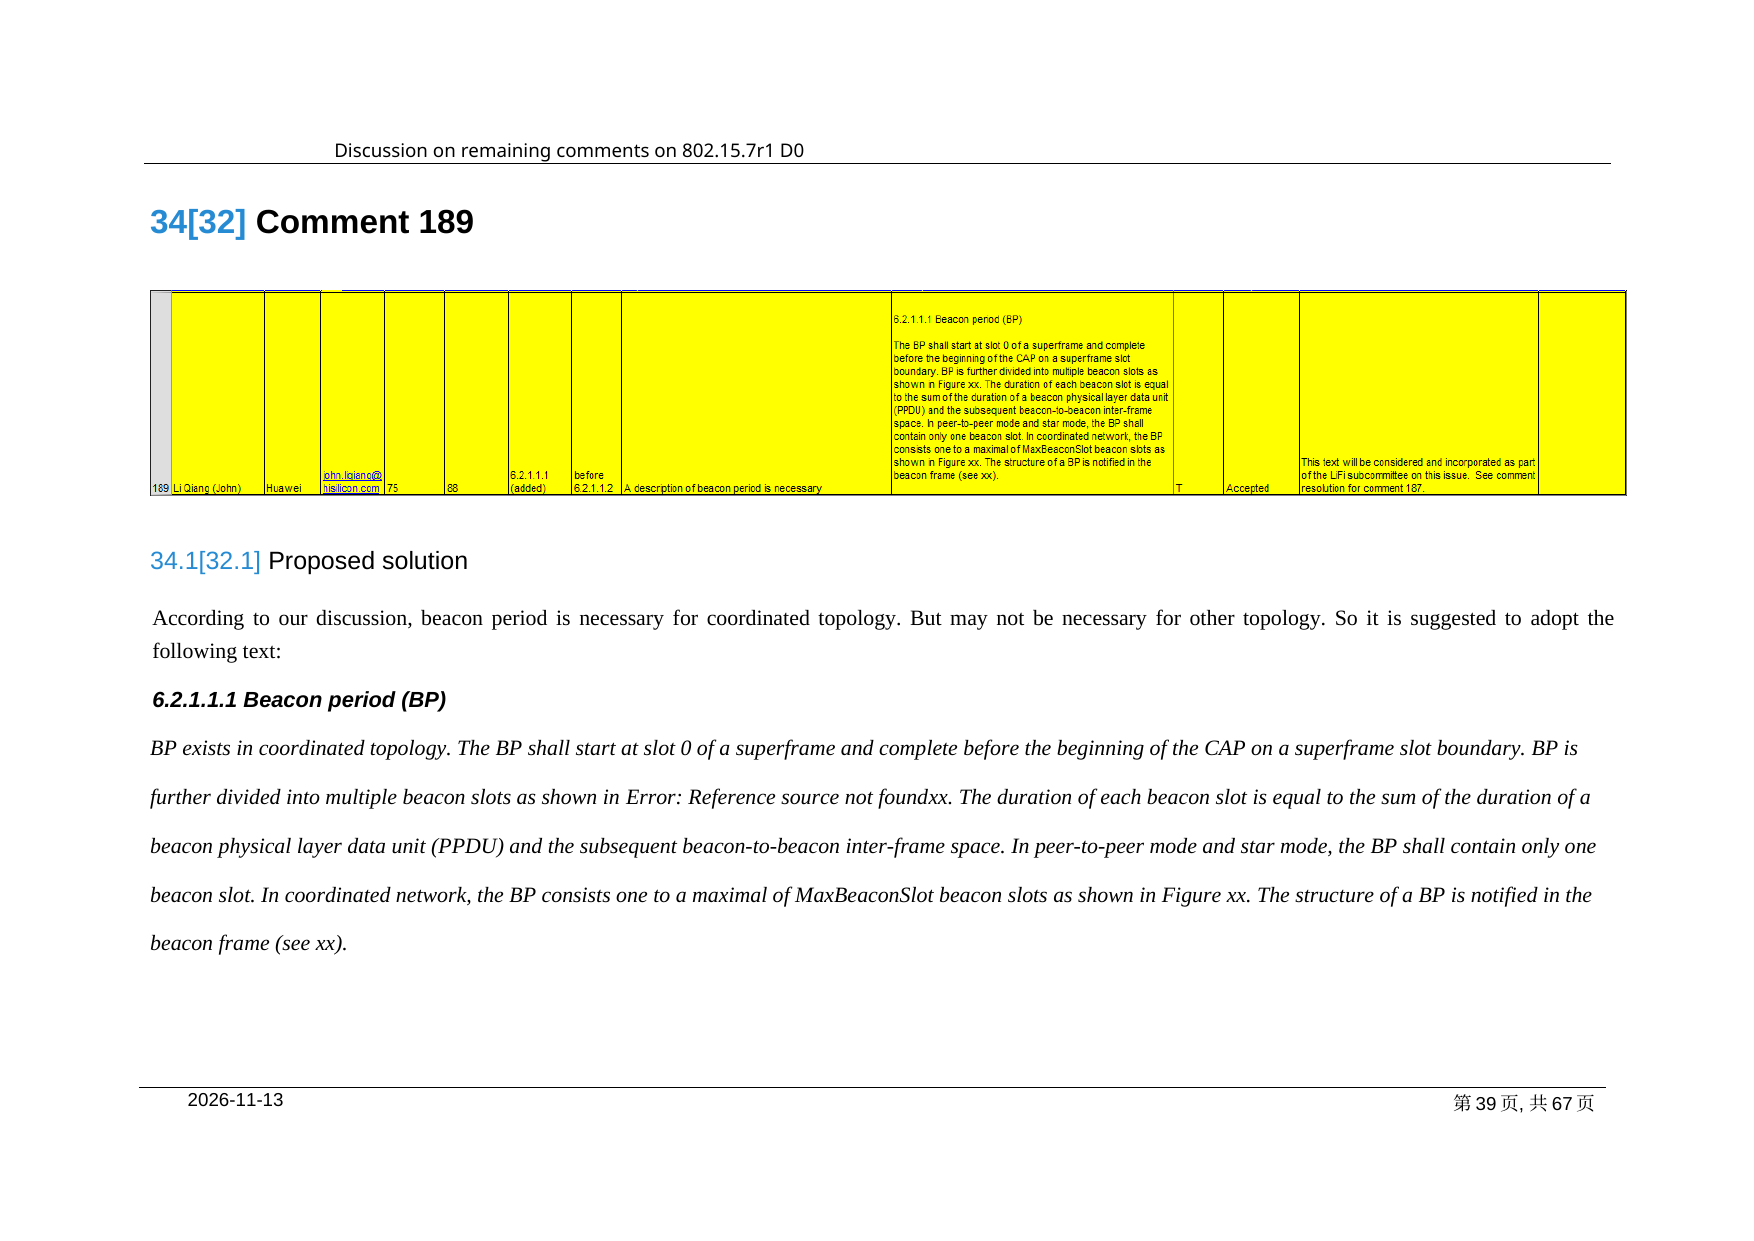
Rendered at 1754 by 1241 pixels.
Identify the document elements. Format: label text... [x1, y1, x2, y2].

text 6.2.1.1.1 Beacon period (BP) [152, 683, 1617, 716]
picture [150, 290, 1627, 496]
subtitle Proposed solution [150, 544, 1617, 577]
text According to our discussion, beacon period is necessary for coordinated topology. But may not be necessary for other topology. So it is suggested to adopt the following text: [152, 602, 1617, 667]
subtitle Comment 189 [150, 189, 1617, 254]
